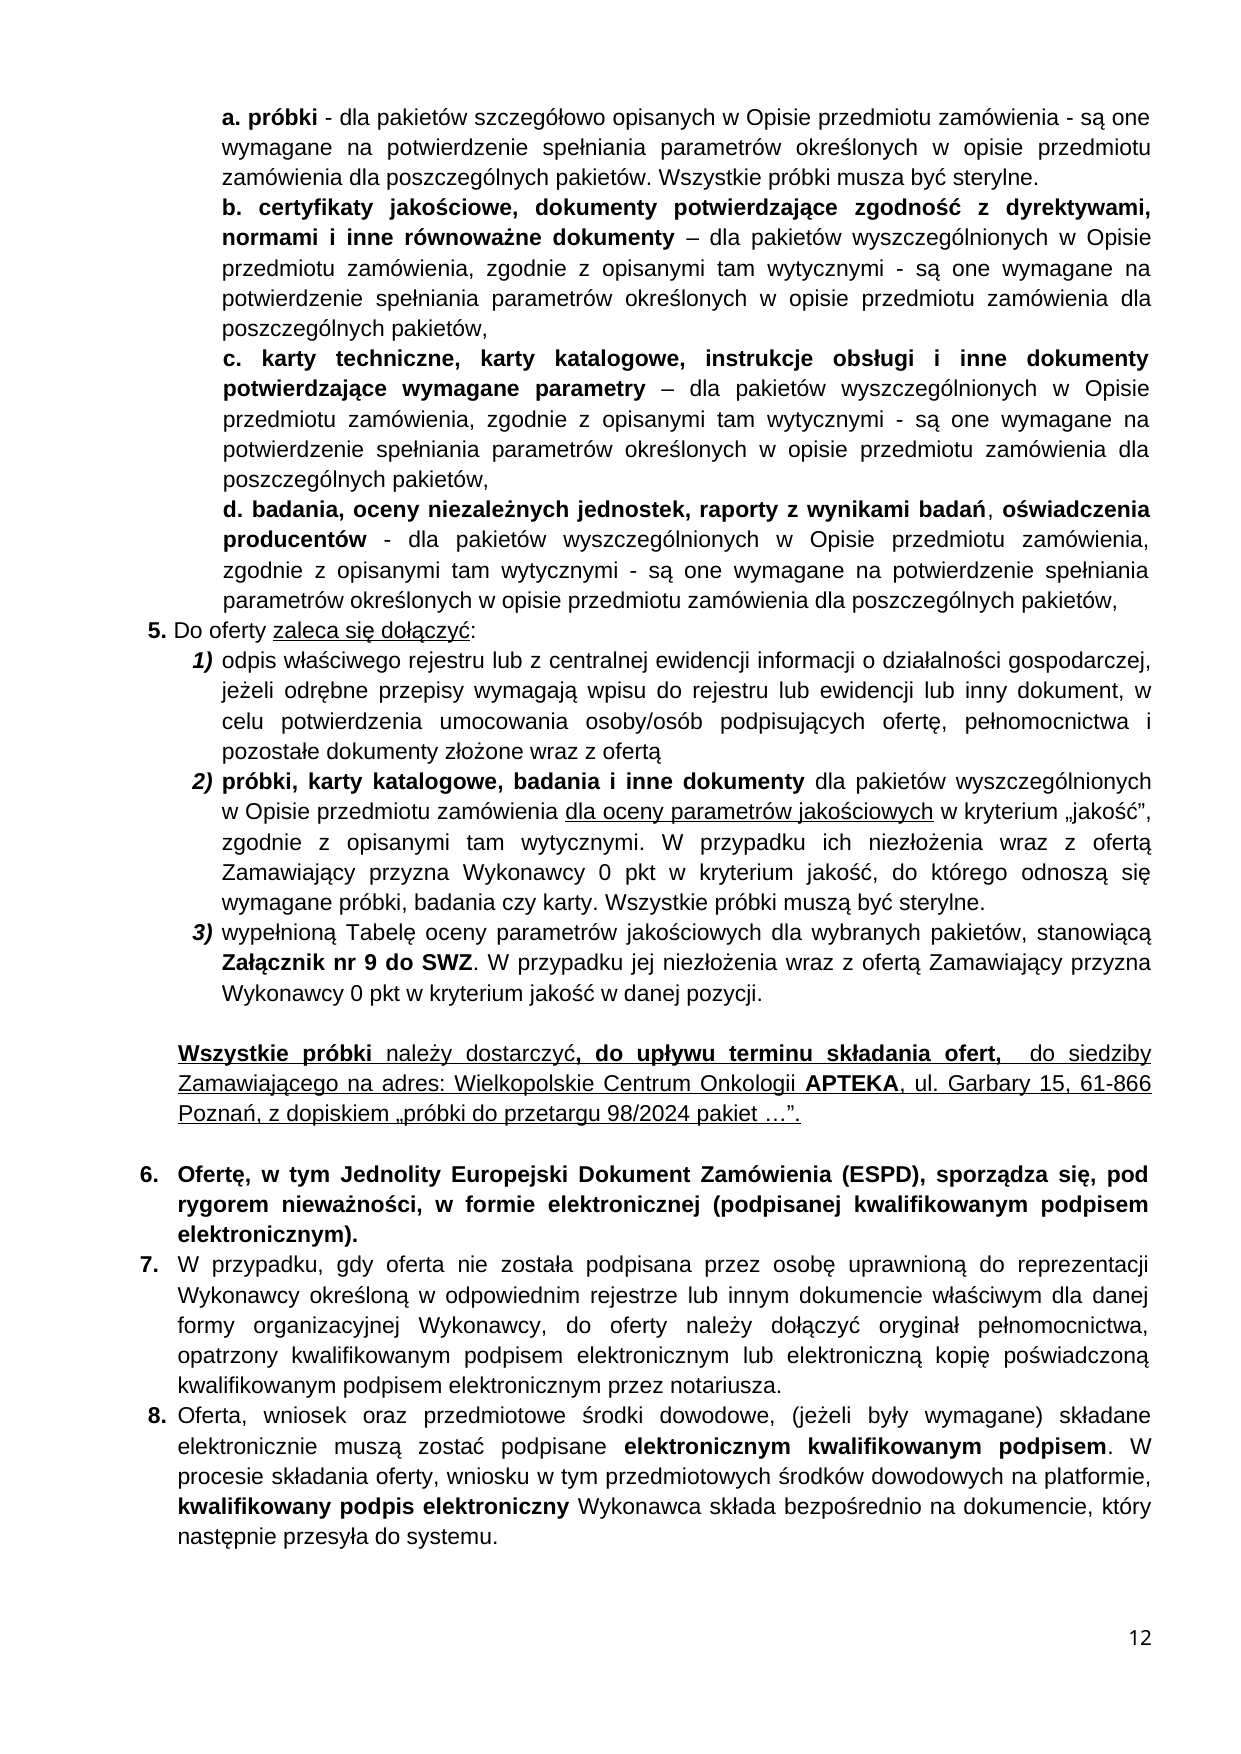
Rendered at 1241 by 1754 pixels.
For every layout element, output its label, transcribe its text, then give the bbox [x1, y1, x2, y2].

text Wszystkie próbki należy dostarczyć, do upływu terminu składania ofert, do siedziby Zamawiającego na adres: Wielkopolskie Centrum Onkologii APTEKA, ul. Garbary 15, 61-866 Poznań, z dopiskiem „próbki do przetargu 98/2024 pakiet …”. [178, 1040, 1152, 1093]
text 5. Do oferty zaleca się dołączyć: [148, 617, 1150, 643]
list próbki, karty katalogowe, badania i inne dokumenty dla pakietów wyszczególnionych w Opisie przedmiotu zamówienia dla oceny parametrów jakościowych w kryterium „jakość”, zgodnie z opisanymi tam wytycznymi. W przypadku ich niezłożenia wraz z ofertą Zamawiający przyzna Wykonawcy 0 pkt w kryterium jakość, do którego odnoszą się wymagane próbki, badania czy karty. Wszystkie próbki muszą być sterylne. [192, 768, 1152, 915]
text Wszystkie próbki należy dostarczyć, do upływu terminu składania ofert, do siedziby Zamawiającego na adres: Wielkopolskie Centrum Onkologii APTEKA, ul. Garbary 15, 61-866 Poznań, z dopiskiem „próbki do przetargu 98/2024 pakiet …”. [178, 1094, 1152, 1127]
list W przypadku, gdy oferta nie została podpisana przez osobę uprawnioną do reprezentacji Wykonawcy określoną w odpowiednim rejestrze lub innym dokumencie właściwym dla danej formy organizacyjnej Wykonawcy, do oferty należy dołączyć oryginał pełnomocnictwa, opatrzony kwalifikowanym podpisem elektronicznym lub elektroniczną kopię poświadczoną kwalifikowanym podpisem elektronicznym przez notariusza. [139, 1251, 1149, 1398]
list b. certyfikaty jakościowe, dokumenty potwierdzające zgodność z dyrektywami, normami i inne równoważne dokumenty – dla pakietów wyszczególnionych w Opisie przedmiotu zamówienia, zgodnie z opisanymi tam wytycznymi - są one wymagane na potwierdzenie spełniania parametrów określonych w opisie przedmiotu zamówienia dla poszczególnych pakietów, [222, 194, 1152, 341]
list Ofertę, w tym Jednolity Europejski Dokument Zamówienia (ESPD), sporządza się, pod rygorem nieważności, w formie elektronicznej (podpisanej kwalifikowanym podpisem elektronicznym). [139, 1161, 1149, 1247]
list odpis właściwego rejestru lub z centralnej ewidencji informacji o działalności gospodarczej, jeżeli odrębne przepisy wymagają wpisu do rejestru lub ewidencji lub inny dokument, w celu potwierdzenia umocowania osoby/osób podpisujących ofertę, pełnomocnictwa i pozostałe dokumenty złożone wraz z ofertą [192, 647, 1152, 764]
list a. próbki - dla pakietów szczegółowo opisanych w Opisie przedmiotu zamówienia - są one wymagane na potwierdzenie spełniania parametrów określonych w opisie przedmiotu zamówienia dla poszczególnych pakietów. Wszystkie próbki musza być sterylne. [222, 103, 1152, 190]
list d. badania, oceny niezależnych jednostek, raporty z wynikami badań, oświadczenia producentów - dla pakietów wyszczególnionych w Opisie przedmiotu zamówienia, zgodnie z opisanymi tam wytycznymi - są one wymagane na potwierdzenie spełniania parametrów określonych w opisie przedmiotu zamówienia dla poszczególnych pakietów, [223, 496, 1150, 613]
list wypełnioną Tabelę oceny parametrów jakościowych dla wybranych pakietów, stanowiącą Załącznik nr 9 do SWZ. W przypadku jej niezłożenia wraz z ofertą Zamawiający przyzna Wykonawcy 0 pkt w kryterium jakość w danej pozycji. [192, 919, 1152, 1006]
text 8. Oferta, wniosek oraz przedmiotowe środki dowodowe, (jeżeli były wymagane) składane elektronicznie muszą zostać podpisane elektronicznym kwalifikowanym podpisem. W procesie składania oferty, wniosku w tym przedmiotowych środków dowodowych na platformie, kwalifikowany podpis elektroniczny Wykonawca składa bezpośrednio na dokumencie, który następnie przesyła do systemu. [148, 1402, 1152, 1549]
list c. karty techniczne, karty katalogowe, instrukcje obsługi i inne dokumenty potwierdzające wymagane parametry – dla pakietów wyszczególnionych w Opisie przedmiotu zamówienia, zgodnie z opisanymi tam wytycznymi - są one wymagane na potwierdzenie spełniania parametrów określonych w opisie przedmiotu zamówienia dla poszczególnych pakietów, [223, 345, 1150, 492]
